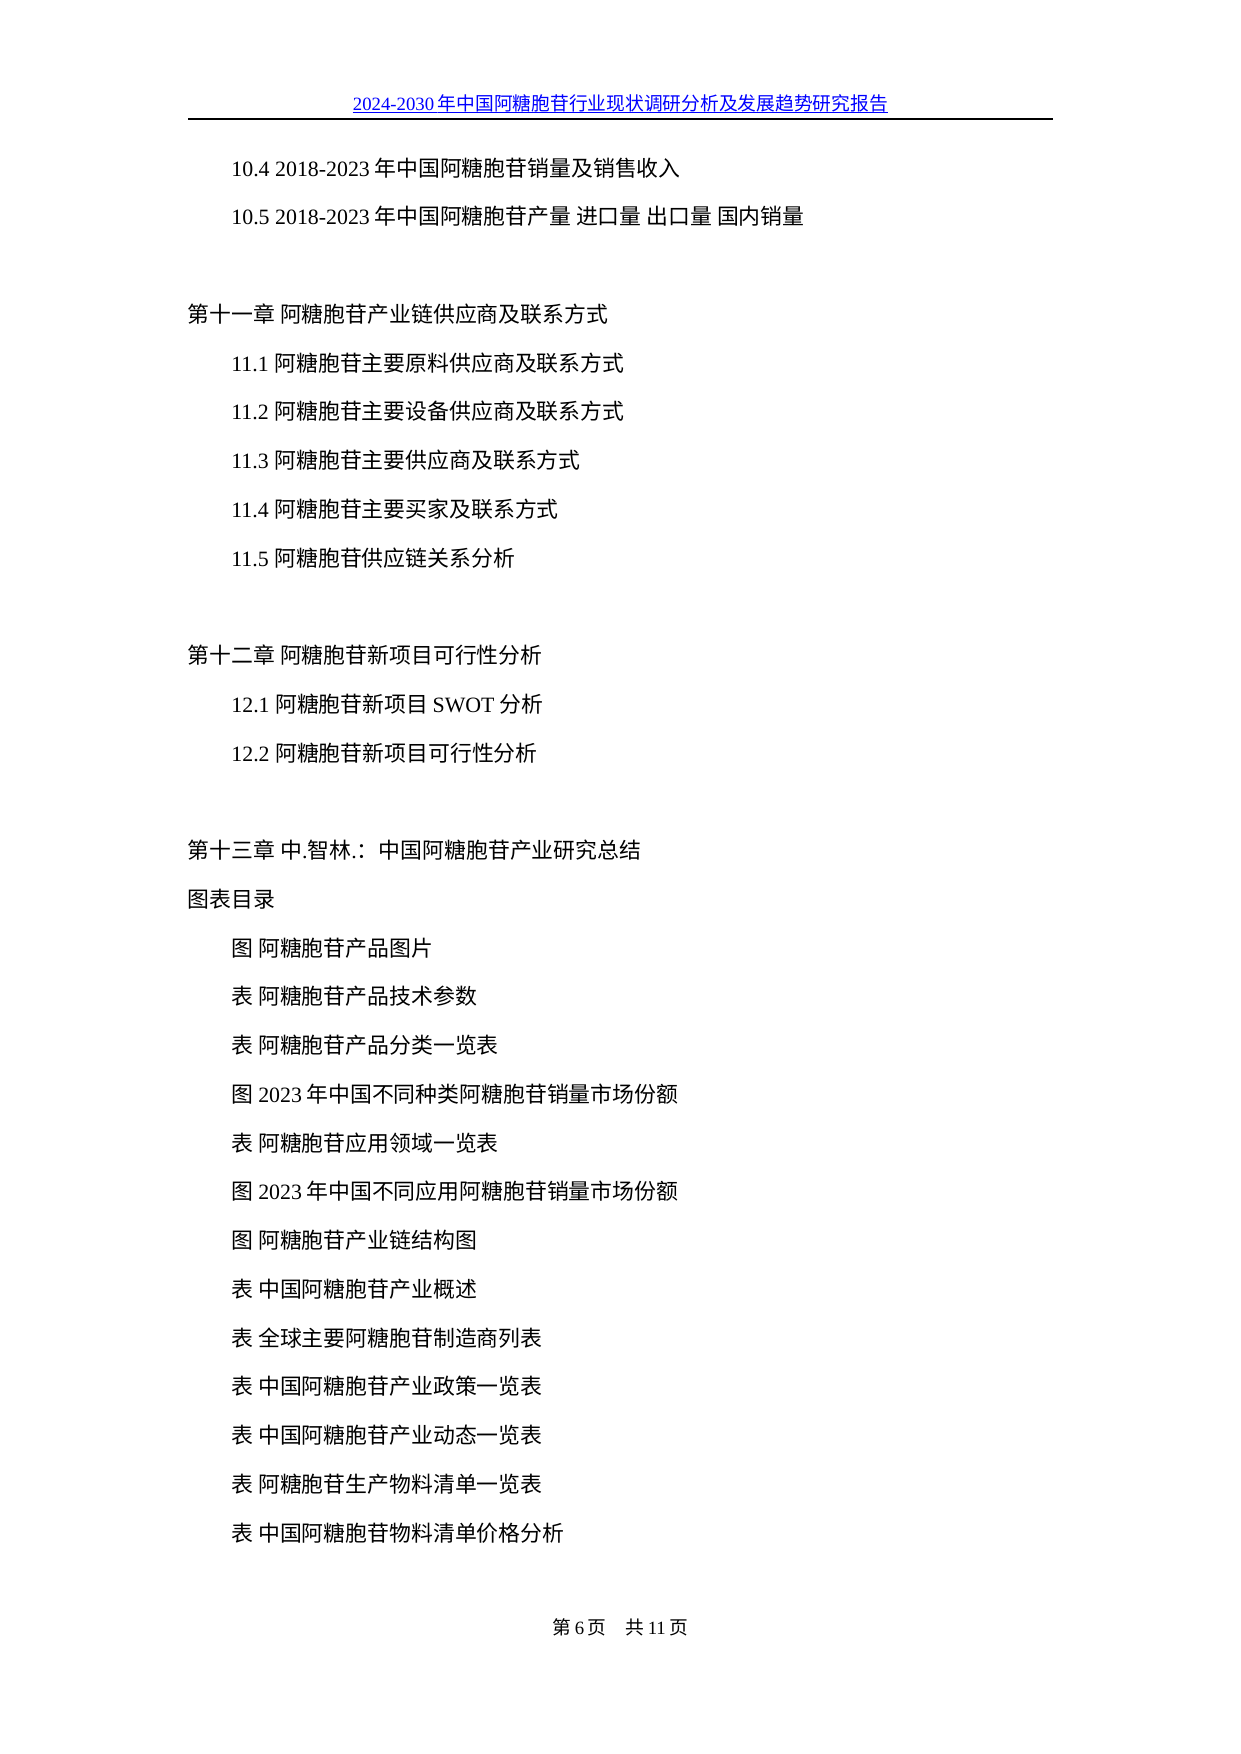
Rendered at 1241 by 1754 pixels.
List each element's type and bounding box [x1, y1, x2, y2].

text [187, 150, 1053, 1548]
